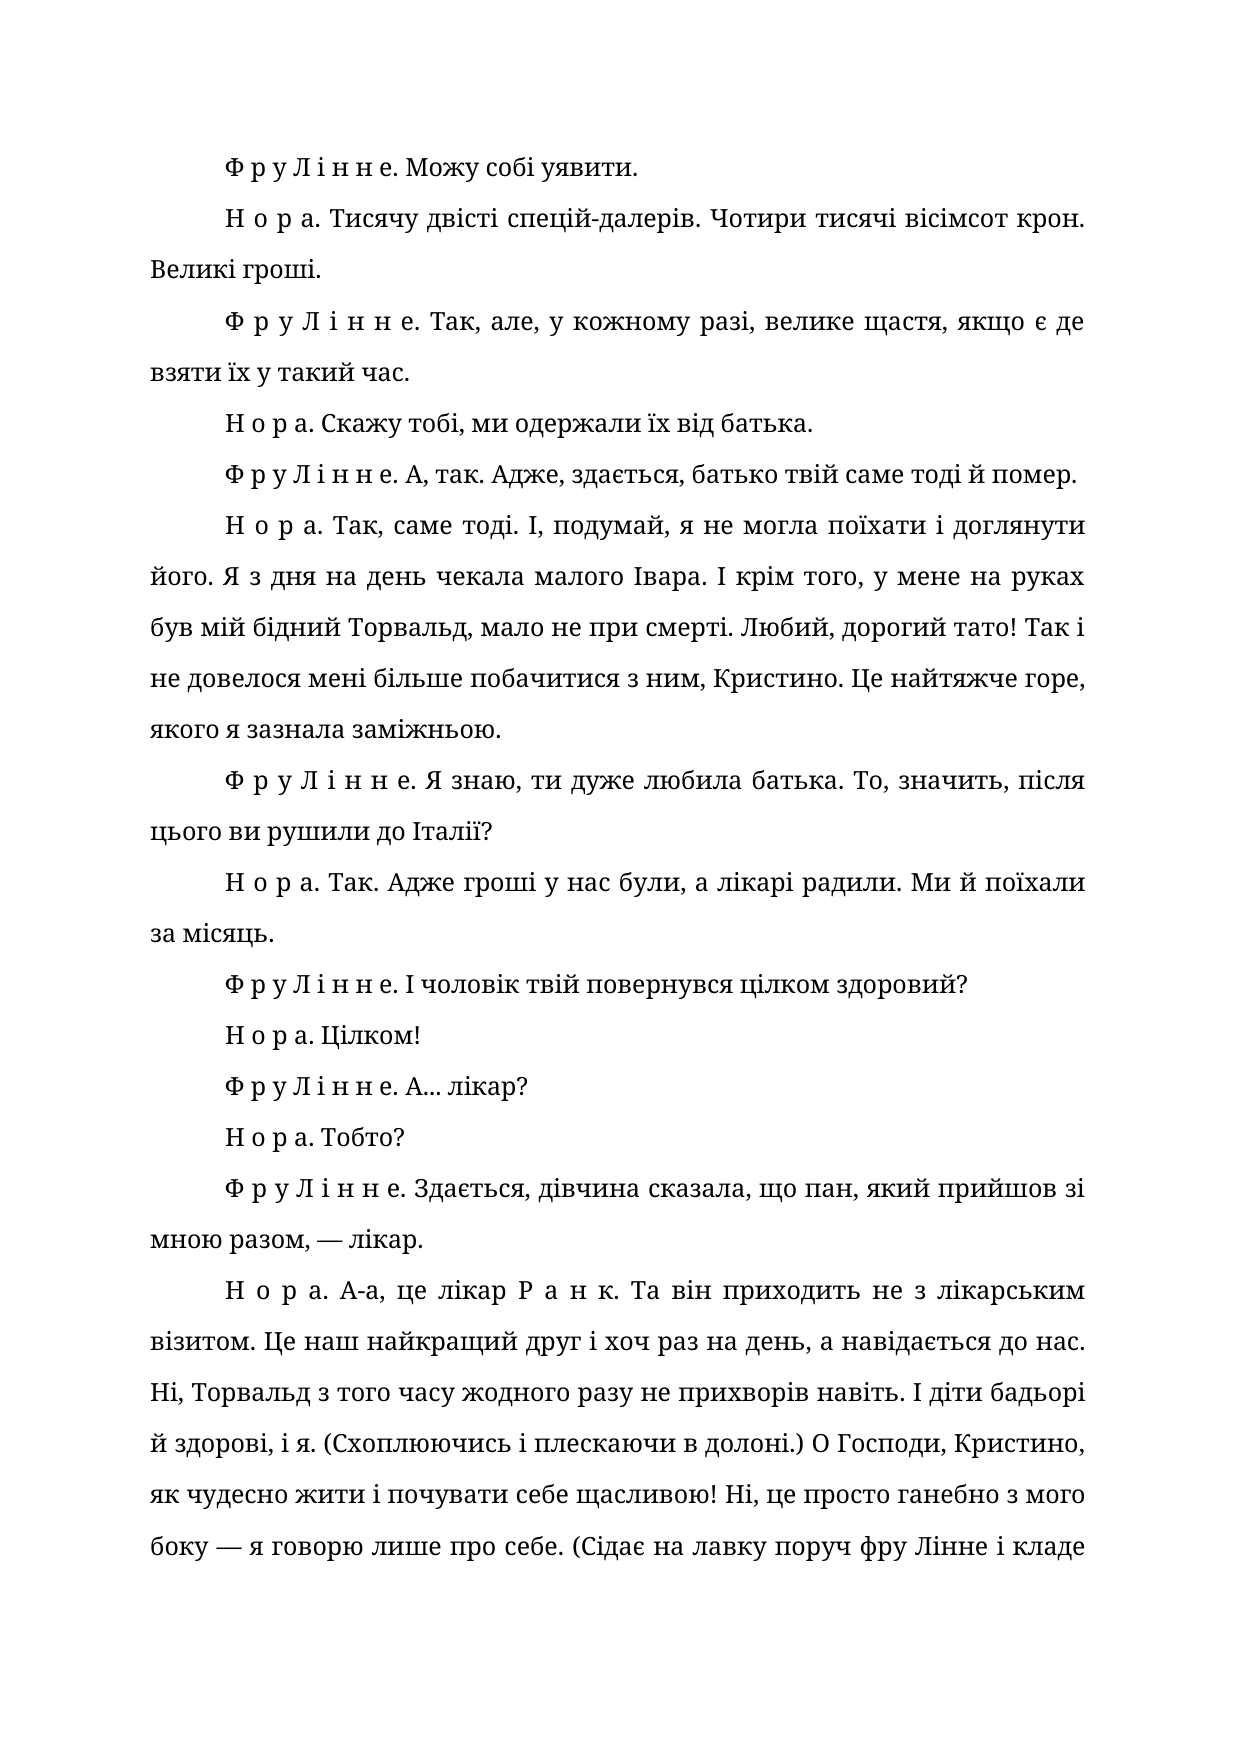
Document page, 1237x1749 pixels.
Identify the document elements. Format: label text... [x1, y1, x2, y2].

text Ф р у Л і н н е. Здається, дівчина сказала, що пан, який прийшов зі мною разом, — лікар. [150, 1171, 1086, 1256]
text Н о р а. Так. Адже гроші у нас були, а лікарі радили. Ми й поїхали за місяць. [150, 864, 1086, 950]
text Ф р у Л і н н е. І чоловік твій повернувся цілком здоровий? [150, 967, 1086, 1001]
text Ф р у Л і н н е. А... лікар? [150, 1069, 1086, 1103]
text Н о р а. Цілком! [150, 1018, 1086, 1052]
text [150, 1273, 1086, 1562]
text Н о р а. Тобто? [150, 1120, 1086, 1154]
text Н о р а. Тисячу двісті спецій-далерів. Чотири тисячі вісімсот крон. Великі гроші. [150, 201, 1086, 286]
text Ф р у Л і н н е. Я знаю, ти дуже любила батька. То, значить, після цього ви рушили до Італії? [150, 762, 1086, 848]
text Ф р у Л і н н е. Так, але, у кожному разі, велике щастя, якщо є де взяти їх у такий час. [150, 303, 1086, 388]
text Н о р а. Скажу тобі, ми одержали їх від батька. [150, 405, 1086, 439]
text Ф р у Л і н н е. Можу собі уявити. [150, 150, 1086, 184]
text Ф р у Л і н н е. А, так. Адже, здається, батько твій саме тоді й помер. [150, 456, 1086, 490]
text Н о р а. Так, саме тоді. І, подумай, я не могла поїхати і доглянути його. Я з дня на день чекала малого Івара. І крім того, у мене на руках був мій бідний Торвальд, мало не при смерті. Любий, дорогий тато! Так і не довелося мені більше побачитися з ним, Кристино. Це найтяжче горе, якого я зазнала заміжньою. [150, 507, 1086, 746]
